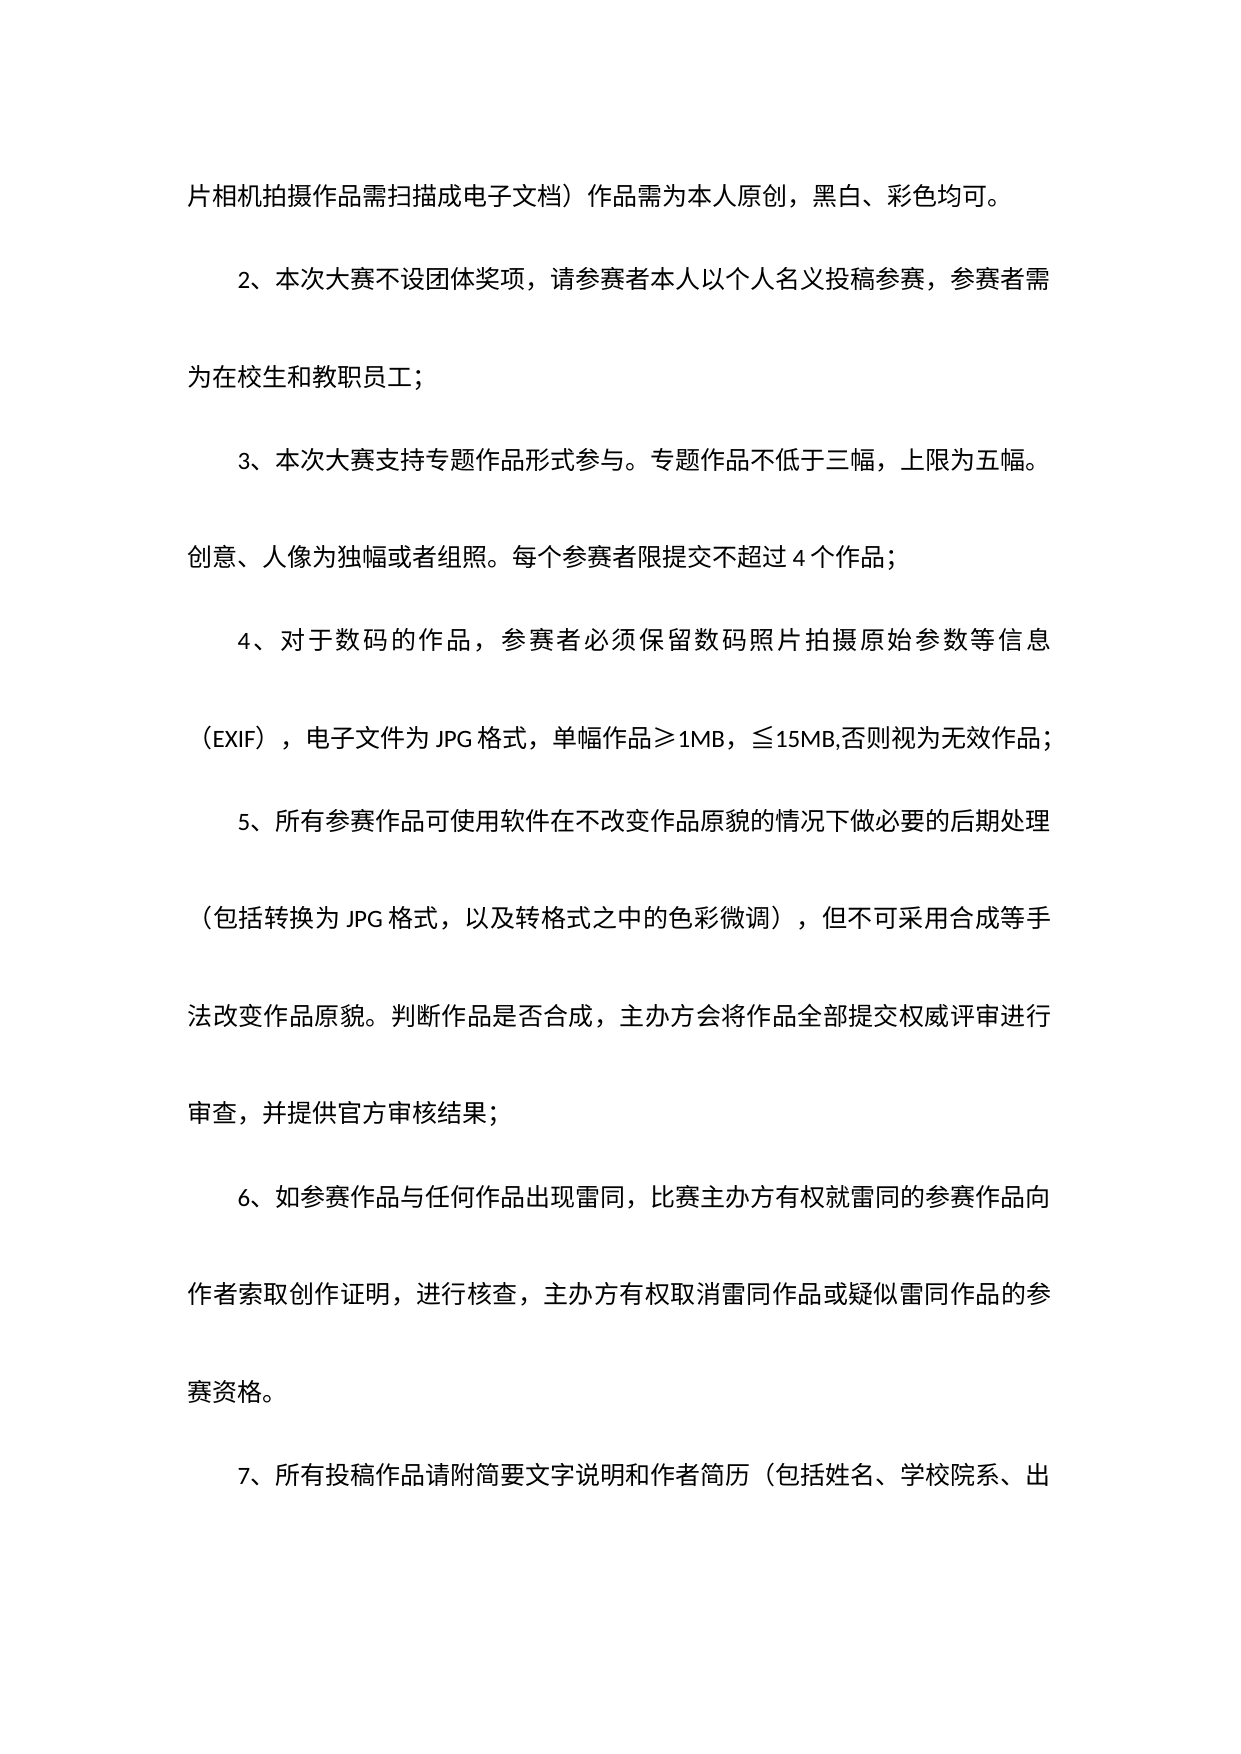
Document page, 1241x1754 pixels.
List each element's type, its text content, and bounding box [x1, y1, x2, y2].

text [187, 162, 1053, 227]
text 4、对于数码的作品，参赛者必须保留数码照片拍摄原始参数等信息（EXIF），电子文件为JPG格式，单幅作品≥1MB，≦15MB,否则视为无效作品； [187, 606, 1053, 769]
text 6、如参赛作品与任何作品出现雷同，比赛主办方有权就雷同的参赛作品向作者索取创作证明，进行核查，主办方有权取消雷同作品或疑似雷同作品的参赛资格。 [187, 1163, 1053, 1423]
text 2、本次大赛不设团体奖项，请参赛者本人以个人名义投稿参赛，参赛者需为在校生和教职员工； [187, 245, 1053, 408]
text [187, 1441, 1053, 1506]
text 3、本次大赛支持专题作品形式参与。专题作品不低于三幅，上限为五幅。创意、人像为独幅或者组照。每个参赛者限提交不超过4个作品； [187, 426, 1053, 588]
text 5、所有参赛作品可使用软件在不改变作品原貌的情况下做必要的后期处理（包括转换为JPG格式，以及转格式之中的色彩微调），但不可采用合成等手法改变作品原貌。判断作品是否合成，主办方会将作品全部提交权威评审进行审查，并提供官方审核结果； [187, 787, 1053, 1144]
